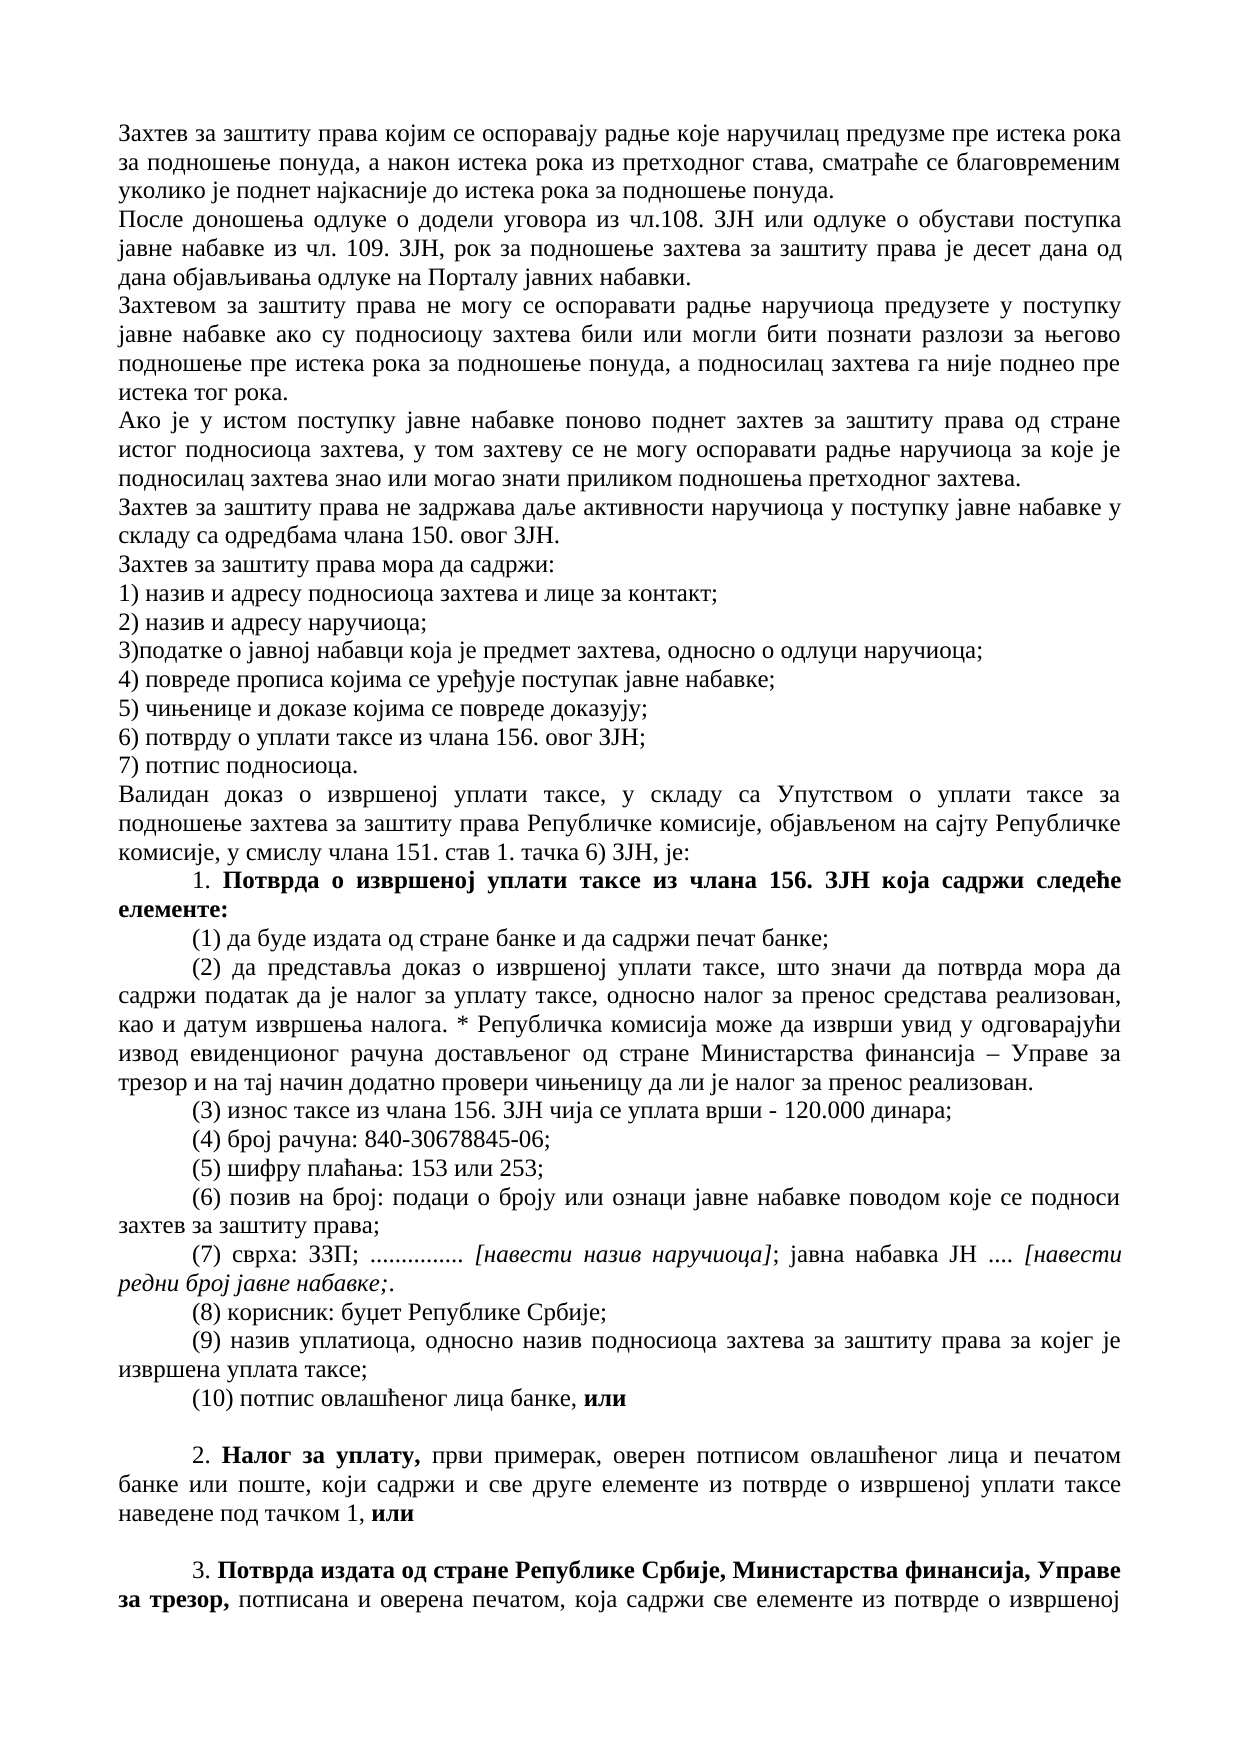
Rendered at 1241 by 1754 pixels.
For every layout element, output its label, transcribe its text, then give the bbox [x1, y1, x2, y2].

text 6) потврду о уплати таксе из члана 156. овог ЗЈН; [118, 722, 1122, 751]
text 3)податке о јавној набавци која је предмет захтева, односно о одлуци наручиоца; [118, 636, 1122, 664]
text Захтев за заштиту права мора да садржи: [118, 549, 1122, 578]
text Захтевом за заштиту права не могу се оспоравати радње наручиоца предузете у поступку јавне набавке ако су подносиоцу захтева били или могли бити познати разлози за његово подношење пре истека рока за подношење понуда, а подносилац захтева га није поднео пре истека тог рока. [118, 291, 1122, 406]
text Захтев за заштиту права којим се оспоравају радње које наручилац предузме пре истека рока за подношење понуда, а након истека рока из претходног става, сматраће се благовременим уколико је поднет најкасније до истека рока за подношење понуда. [118, 118, 1122, 204]
text 7) потпис подносиоца. [118, 751, 1122, 779]
text 1) назив и адресу подносиоца захтева и лице за контакт; [118, 578, 1122, 607]
text Ако је у истом поступку јавне набавке поново поднет захтев за заштиту права од стране истог подносиоца захтева, у том захтеву се не могу оспоравати радње наручиоца за које је подносилац захтева знао или могао знати приликом подношења претходног захтева. [118, 406, 1122, 492]
text (1) да буде издата од стране банке и да садржи печат банке; [118, 923, 1122, 952]
text Валидан доказ о извршеној уплати таксе, у складу са Упутством о уплати таксе за подношење захтева за заштиту права Републичке комисије, објављеном на сајту Републичке комисије, у смислу члана 151. став 1. тачка 6) ЗЈН, је: [118, 779, 1122, 866]
text (5) шифру плаћања: 153 или 253; [118, 1153, 1122, 1182]
text 5) чињенице и доказе којима се повреде доказују; [118, 693, 1122, 722]
text Захтев за заштиту права не задржава даље активности наручиоца у поступку јавне набавке у складу са одредбама члана 150. овог ЗЈН. [118, 492, 1122, 549]
text После доношења одлуке о додели уговора из чл.108. ЗЈН или одлуке о обустави поступка јавне набавке из чл. 109. ЗЈН, рок за подношење захтева за заштиту права је десет дана од дана објављивања одлуке на Порталу јавних набавки. [118, 204, 1122, 291]
text (8) корисник: буџет Републике Србије; [118, 1297, 1122, 1326]
text 1. Потврда о извршеној уплати таксе из члана 156. ЗЈН која садржи следеће елементе: [118, 866, 1122, 923]
text (2) да представља доказ о извршеној уплати таксе, што значи да потврда мора да садржи податак да је налог за уплату таксе, односно налог за пренос средстава реализован, као и датум извршења налога. * Републичка комисија може да изврши увид у одговарајући извод евиденционог рачуна достављеног од стране Министарства финансија – Управе за трезор и на тај начин додатно провери чињеницу да ли је налог за пренос реализован. [118, 952, 1122, 1096]
text (6) позив на број: подаци о броју или ознаци јавне набавке поводом које се подноси захтев за заштиту права; [118, 1182, 1122, 1239]
text 2. Налог за уплату, први примерак, оверен потписом овлашћеног лица и печатом банке или поште, који садржи и све друге елементе из потврде о извршеној уплати таксе наведене под тачком 1, или [118, 1441, 1122, 1527]
text 2) назив и адресу наручиоца; [118, 607, 1122, 636]
text (4) број рачуна: 840-30678845-06; [118, 1124, 1122, 1153]
text (7) сврха: ЗЗП; ............... [навести назив наручиоца]; јавна набавка ЈН .... [навести редни број јавне набавкe;. [118, 1239, 1122, 1297]
text (10) потпис овлашћеног лица банке, или [118, 1383, 1122, 1412]
text (3) износ таксе из члана 156. ЗЈН чија се уплата врши - 120.000 динара; [118, 1096, 1122, 1124]
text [118, 1556, 1122, 1613]
text (9) назив уплатиоца, односно назив подносиоца захтева за заштиту права за којег је извршена уплата таксе; [118, 1326, 1122, 1383]
text 4) повреде прописа којима се уређује поступак јавне набавке; [118, 664, 1122, 693]
